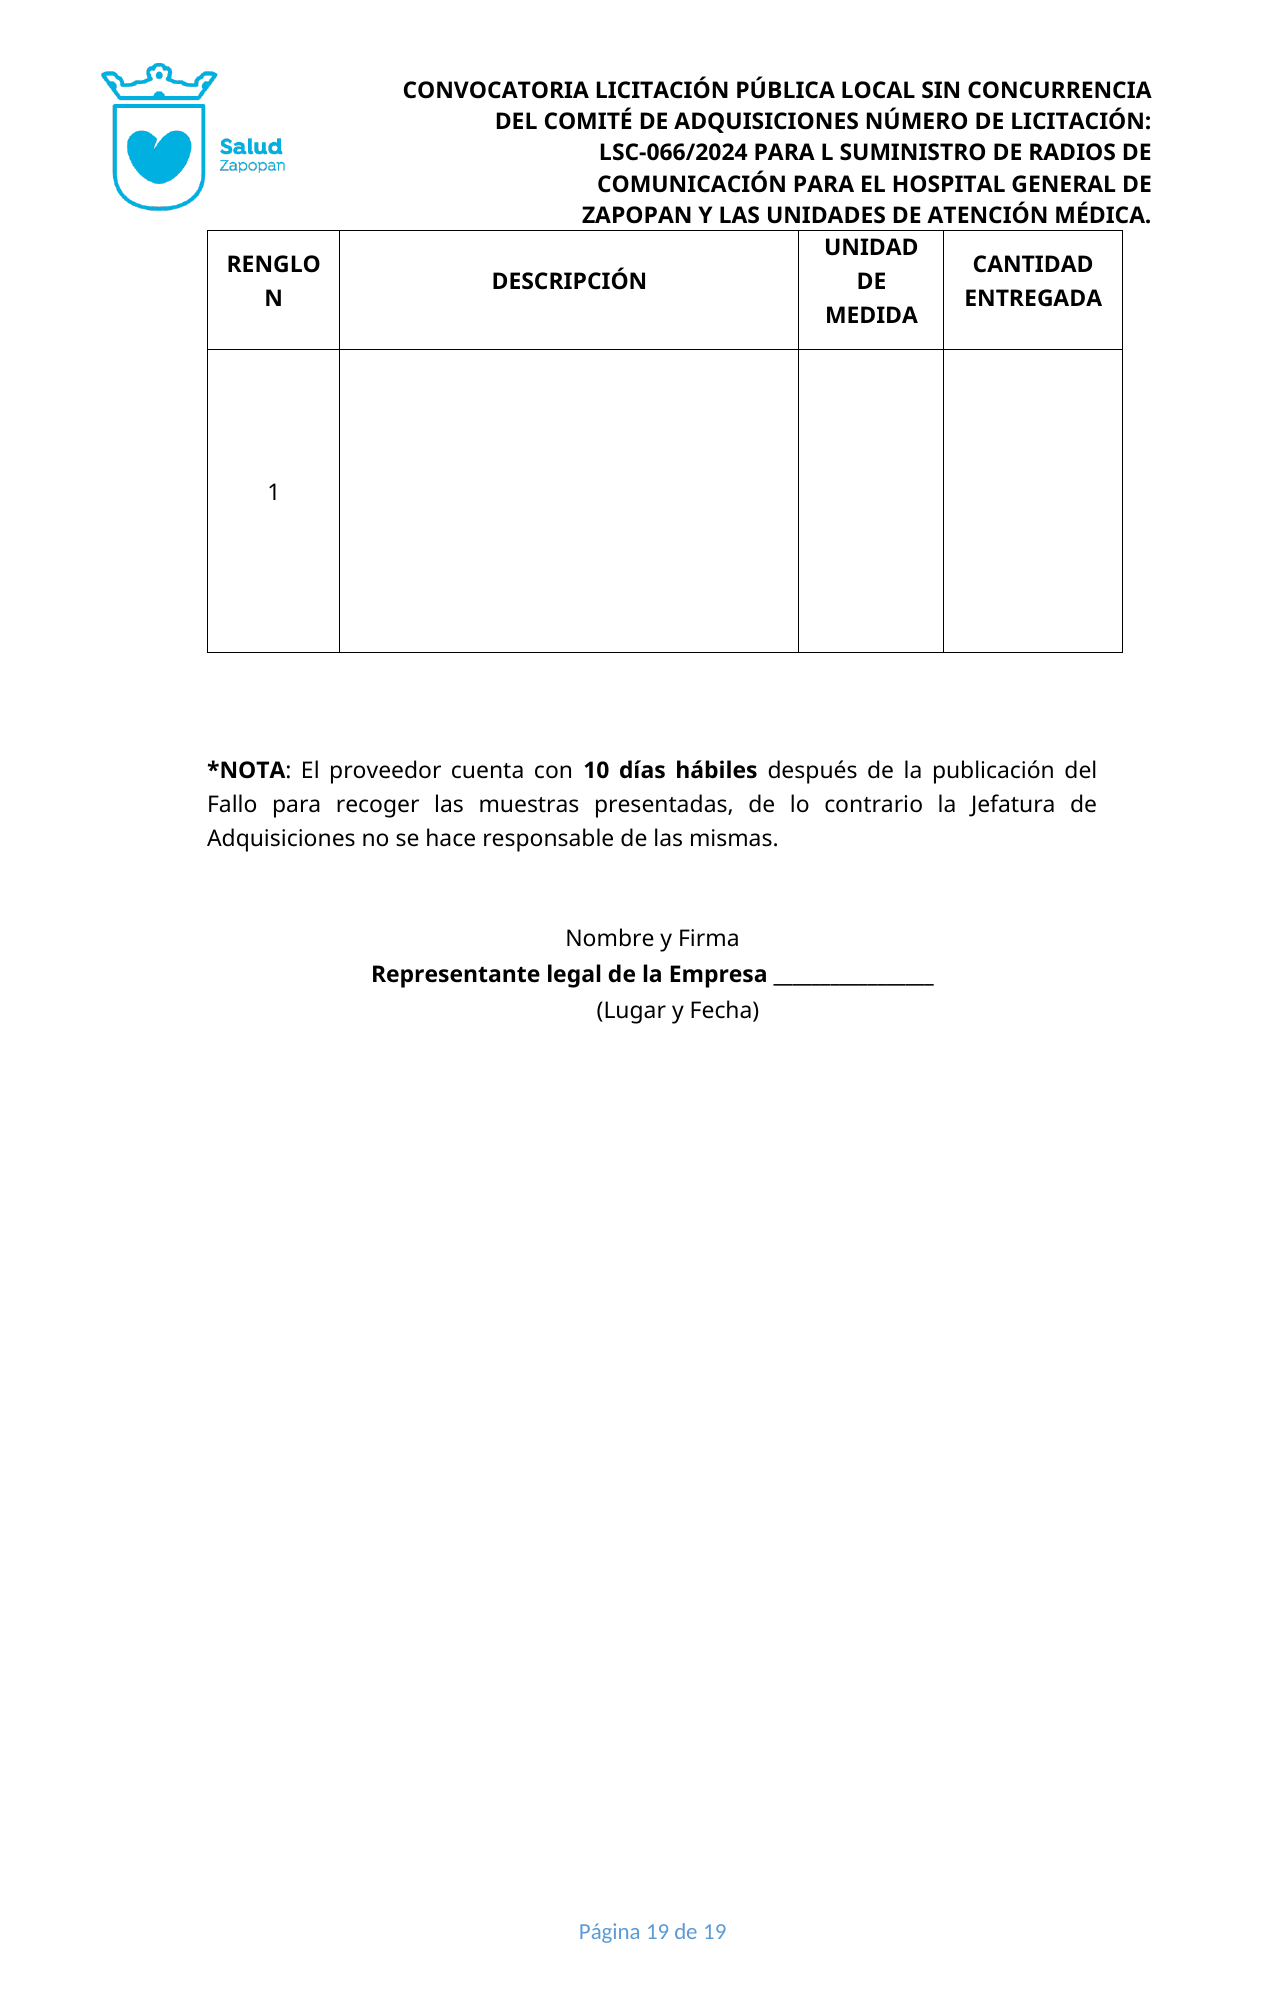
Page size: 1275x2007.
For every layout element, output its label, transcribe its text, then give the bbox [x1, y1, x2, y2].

picture [97, 63, 290, 220]
text (Lugar y Fecha) [207, 994, 1098, 1025]
table_cell [799, 350, 943, 652]
table_header DESCRIPCIÓN [340, 231, 798, 349]
table_cell [340, 350, 798, 652]
picture [108, 67, 211, 95]
table_header CANTIDAD ENTREGADA [944, 231, 1122, 349]
text *NOTA: El proveedor cuenta con 10 días hábiles después de la publicación del Fallo para recoger las muestras presentadas, de lo contrario la Jefatura de Adquisiciones no se hace responsable de las mismas. [207, 754, 1098, 853]
text Representante legal de la Empresa _________________ [207, 958, 1098, 989]
text Nombre y Firma [207, 922, 1098, 953]
table_header UNIDAD DE MEDIDA [799, 231, 943, 349]
table_cell [944, 350, 1122, 652]
table_header RENGLON [208, 231, 339, 349]
table_cell 1 [208, 350, 339, 652]
